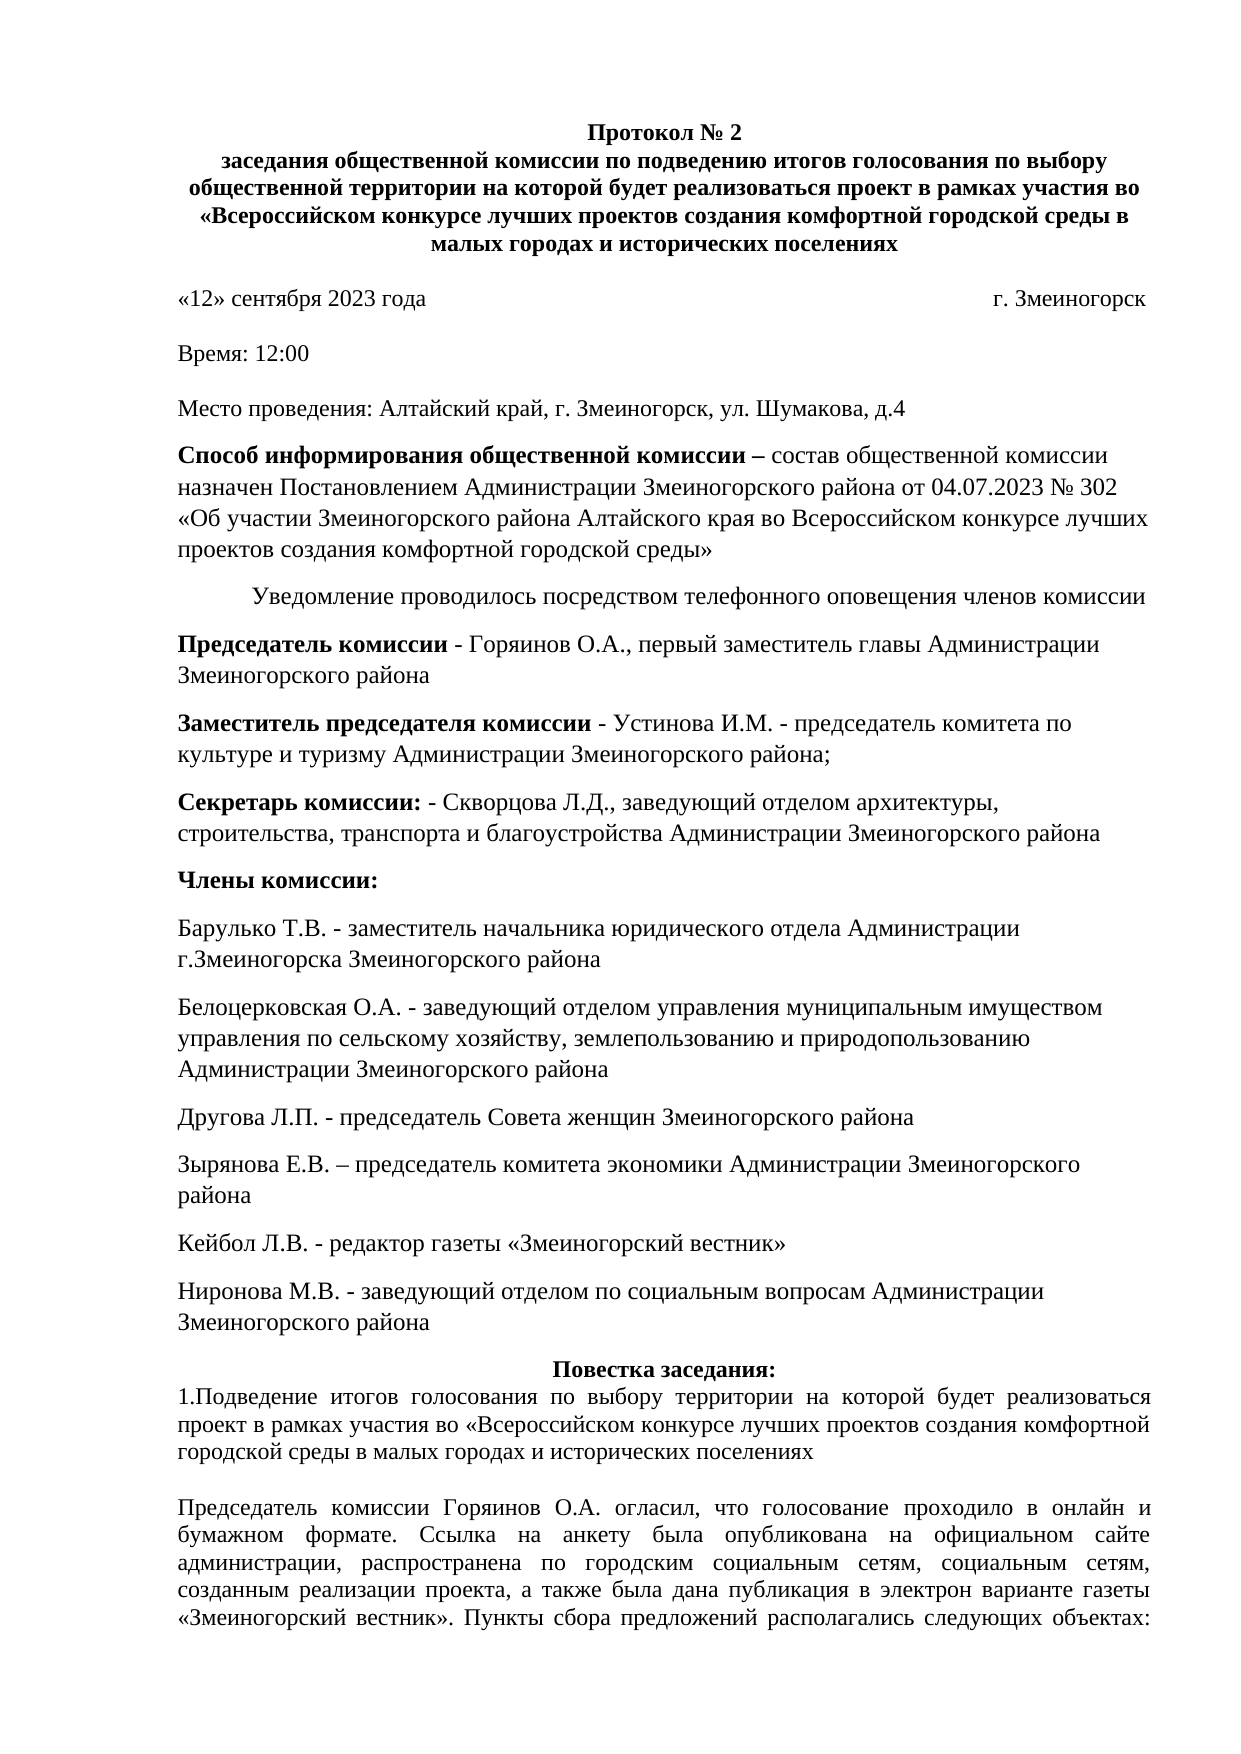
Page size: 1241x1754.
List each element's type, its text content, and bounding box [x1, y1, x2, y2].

text Ниронова М.В. - заведующий отделом по социальным вопросам Администрации Змеиногорского района [177, 1276, 1152, 1336]
text Уведомление проводилось посредством телефонного оповещения членов комиссии [177, 581, 1152, 610]
text 1.Подведение итогов голосования по выбору территории на которой будет реализоваться проект в рамках участия во «Всероссийском конкурсе лучших проектов создания комфортной городской среды в малых городах и исторических поселениях [177, 1382, 1152, 1465]
text Протокол № 2 [177, 118, 1152, 146]
text Зырянова Е.В. – председатель комитета экономики Администрации Змеиногорского района [177, 1149, 1152, 1209]
text заседания общественной комиссии по подведению итогов голосования по выбору общественной территории на которой будет реализоваться проект в рамках участия во «Всероссийском конкурсе лучших проектов создания комфортной городской среды в малых городах и исторических поселениях [177, 146, 1152, 256]
text Способ информирования общественной комиссии – состав общественной комиссии назначен Постановлением Администрации Змеиногорского района от 04.07.2023 № 302 «Об участии Змеиногорского района Алтайского края во Всероссийском конкурсе лучших проектов создания комфортной городской среды» [177, 441, 1152, 562]
text Время: 12:00 [177, 339, 1152, 367]
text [177, 1493, 1152, 1631]
text Заместитель председателя комиссии - Устинова И.М. - председатель комитета по культуре и туризму Администрации Змеиногорского района; [177, 708, 1152, 768]
text Повестка заседания: [177, 1354, 1152, 1382]
text Председатель комиссии - Горяинов О.А., первый заместитель главы Администрации Змеиногорского района [177, 629, 1152, 689]
text Место проведения: Алтайский край, г. Змеиногорск, ул. Шумакова, д.4 [177, 394, 1152, 422]
text Секретарь комиссии: - Скворцова Л.Д., заведующий отделом архитектуры, строительства, транспорта и благоустройства Администрации Змеиногорского района [177, 787, 1152, 846]
text Барулько Т.В. - заместитель начальника юридического отдела Администрации г.Змеиногорска Змеиногорского района [177, 913, 1152, 973]
text Другова Л.П. - председатель Совета женщин Змеиногорского района [177, 1102, 1152, 1130]
text «12» сентября 2023 года г. Змеиногорск [177, 284, 1152, 311]
text Белоцерковская О.А. - заведующий отделом управления муниципальным имуществом управления по сельскому хозяйству, землепользованию и природопользованию Администрации Змеиногорского района [177, 992, 1152, 1083]
text Члены комиссии: [177, 865, 1152, 894]
text Кейбол Л.В. - редактор газеты «Змеиногорский вестник» [177, 1228, 1152, 1257]
